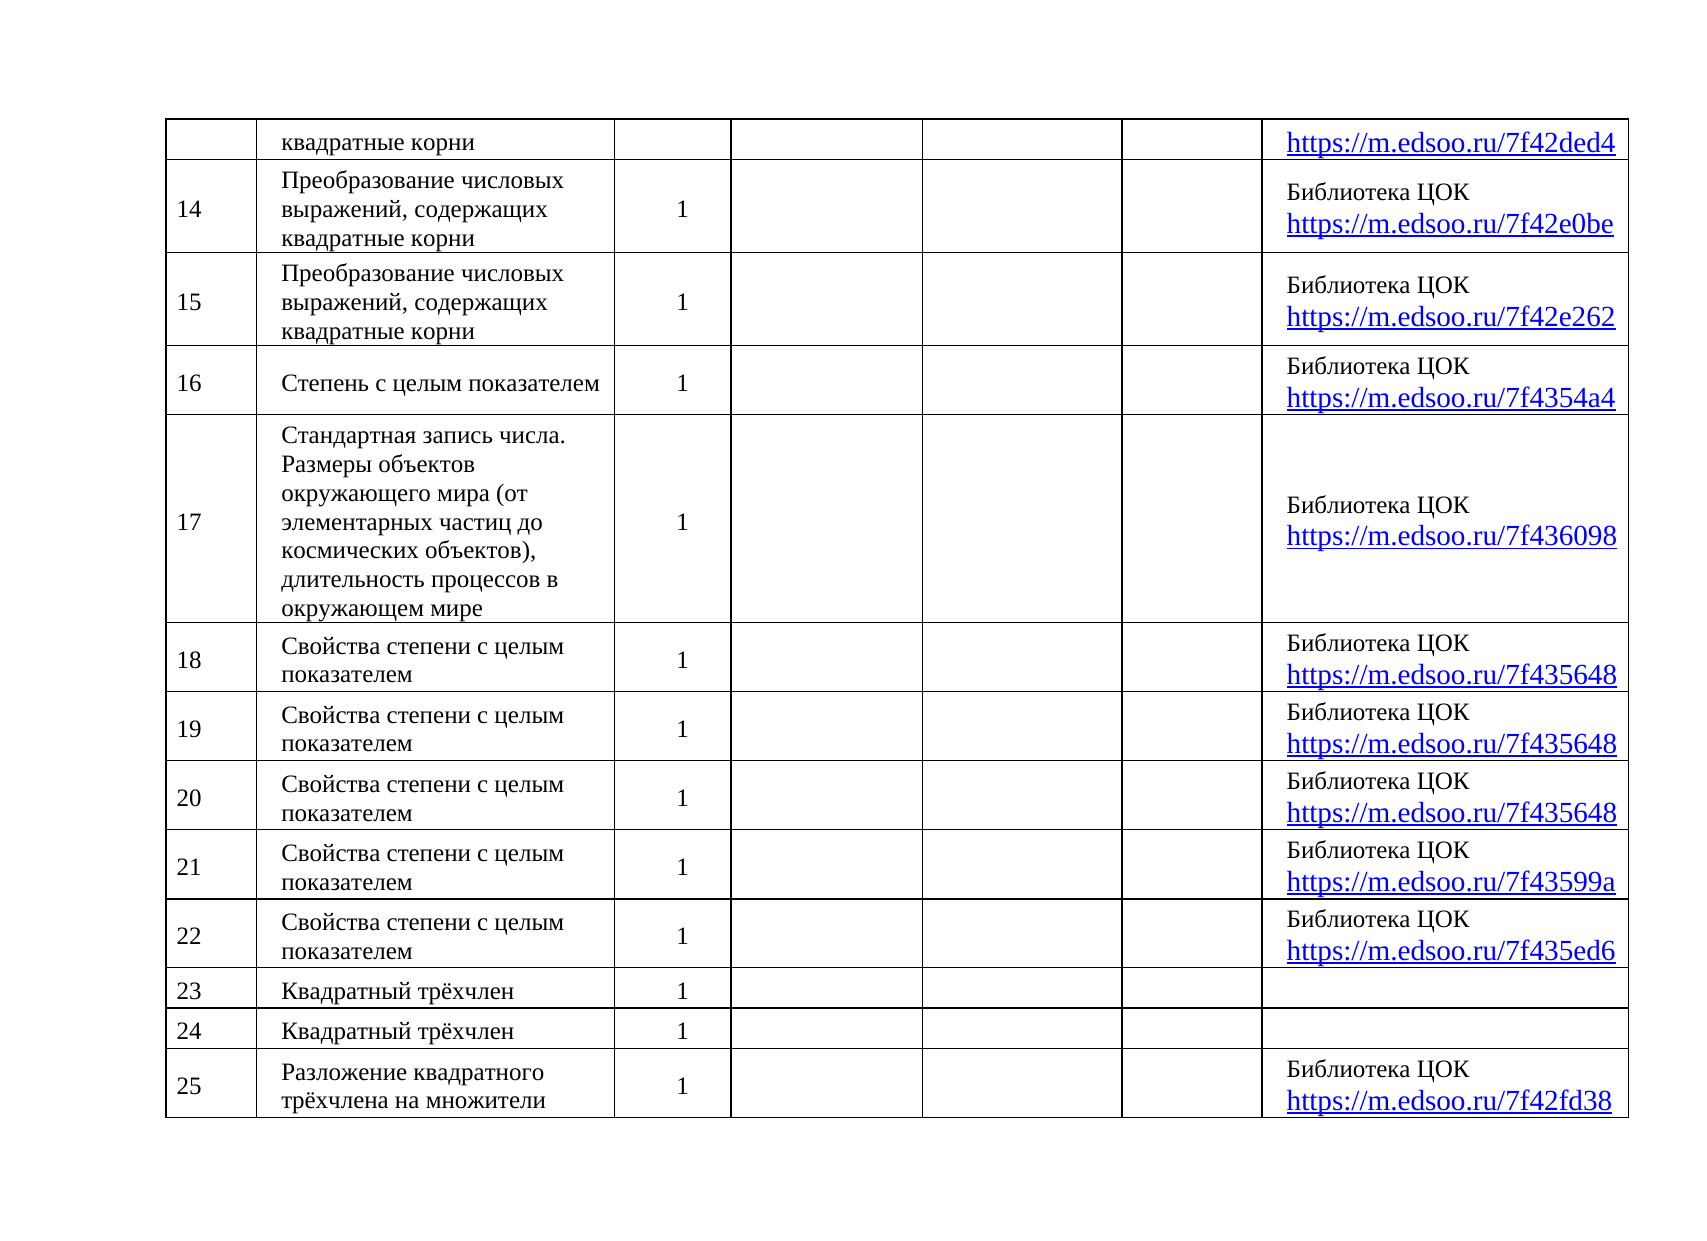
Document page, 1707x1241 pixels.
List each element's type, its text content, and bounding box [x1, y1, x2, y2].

table_cell [923, 1049, 1121, 1117]
table_cell [732, 761, 922, 829]
table_cell 17 [167, 415, 256, 622]
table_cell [1263, 120, 1628, 158]
table_cell [732, 900, 922, 967]
table_cell [732, 415, 922, 622]
table_cell Библиотека ЦОК https://m.edsoo.ru/7f4354a4 [1263, 346, 1628, 413]
table_cell Свойства степени с целым показателем [257, 692, 614, 760]
table_cell [923, 830, 1121, 898]
table_cell 15 [167, 253, 256, 344]
table_cell [1123, 160, 1261, 251]
table_cell Библиотека ЦОК https://m.edsoo.ru/7f42e0be [1263, 160, 1628, 251]
table_cell [1123, 900, 1261, 967]
table_cell Стандартная запись числа. Размеры объектов окружающего мира (от элементарных частиц до космических объектов), длительность процессов в окружающем мире [257, 415, 614, 622]
table_cell 21 [167, 830, 256, 898]
table_cell 22 [167, 900, 256, 967]
table_cell [1123, 120, 1261, 158]
table_cell [1123, 623, 1261, 691]
table_cell [1123, 761, 1261, 829]
table_cell 1 [615, 1009, 730, 1047]
table_cell [923, 761, 1121, 829]
table_cell [732, 1009, 922, 1047]
table_cell 14 [167, 160, 256, 251]
table_cell [1123, 1009, 1261, 1047]
table_cell 19 [167, 692, 256, 760]
table_cell 1 [615, 692, 730, 760]
table_cell [732, 253, 922, 344]
table_cell 1 [615, 900, 730, 967]
table_cell Свойства степени с целым показателем [257, 761, 614, 829]
table_cell 1 [615, 623, 730, 691]
table_cell 1 [615, 160, 730, 251]
table_cell [732, 160, 922, 251]
table_cell Преобразование числовых выражений, содержащих квадратные корни [257, 253, 614, 344]
table_cell 1 [615, 830, 730, 898]
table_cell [257, 1049, 614, 1117]
table_cell Библиотека ЦОК https://m.edsoo.ru/7f43599a [1263, 830, 1628, 898]
table_cell 23 [167, 968, 256, 1007]
table_cell [1123, 830, 1261, 898]
table_cell [1123, 415, 1261, 622]
table_cell Степень с целым показателем [257, 346, 614, 413]
table_cell Библиотека ЦОК https://m.edsoo.ru/7f435648 [1263, 692, 1628, 760]
table_cell Библиотека ЦОК https://m.edsoo.ru/7f436098 [1263, 415, 1628, 622]
table_cell [732, 623, 922, 691]
table_cell 20 [167, 761, 256, 829]
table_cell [257, 120, 614, 158]
table_cell Библиотека ЦОК https://m.edsoo.ru/7f435648 [1263, 761, 1628, 829]
table_cell [923, 160, 1121, 251]
table_cell 16 [167, 346, 256, 413]
table_cell [732, 346, 922, 413]
table_cell 1 [615, 346, 730, 413]
table_cell [1123, 968, 1261, 1007]
table_cell 13 [167, 120, 256, 158]
table_cell [923, 623, 1121, 691]
table_cell [732, 692, 922, 760]
table_cell 1 [615, 253, 730, 344]
table_cell Библиотека ЦОК https://m.edsoo.ru/7f42e262 [1263, 253, 1628, 344]
table_cell Свойства степени с целым показателем [257, 900, 614, 967]
table_cell [923, 692, 1121, 760]
table_cell [923, 900, 1121, 967]
table_cell 1 [615, 1049, 730, 1117]
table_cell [257, 160, 614, 251]
table_cell [923, 415, 1121, 622]
table_cell [1263, 968, 1628, 1007]
table_cell Библиотека ЦОК https://m.edsoo.ru/7f435648 [1263, 623, 1628, 691]
table_cell [1123, 253, 1261, 344]
table_cell 1 [615, 968, 730, 1007]
table_cell 24 [167, 1009, 256, 1047]
table_cell [923, 1009, 1121, 1047]
table_cell [732, 968, 922, 1007]
table_cell 1 [615, 761, 730, 829]
table_cell [923, 968, 1121, 1007]
table_cell 1 [615, 120, 730, 158]
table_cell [1263, 1049, 1628, 1117]
table_cell Свойства степени с целым показателем [257, 830, 614, 898]
table_cell 18 [167, 623, 256, 691]
table_cell [923, 346, 1121, 413]
table_cell [1263, 1009, 1628, 1047]
table_cell [923, 253, 1121, 344]
table_cell [1123, 1049, 1261, 1117]
table_cell Квадратный трёхчлен [257, 1009, 614, 1047]
table_cell [732, 1049, 922, 1117]
table_cell [1123, 346, 1261, 413]
table_cell [1123, 692, 1261, 760]
table_cell Библиотека ЦОК https://m.edsoo.ru/7f435ed6 [1263, 900, 1628, 967]
table_cell 25 [167, 1049, 256, 1117]
table_cell Свойства степени с целым показателем [257, 623, 614, 691]
table_cell 1 [615, 415, 730, 622]
table_cell Квадратный трёхчлен [257, 968, 614, 1007]
table_cell [923, 120, 1121, 158]
table_cell [732, 120, 922, 158]
table_cell [732, 830, 922, 898]
